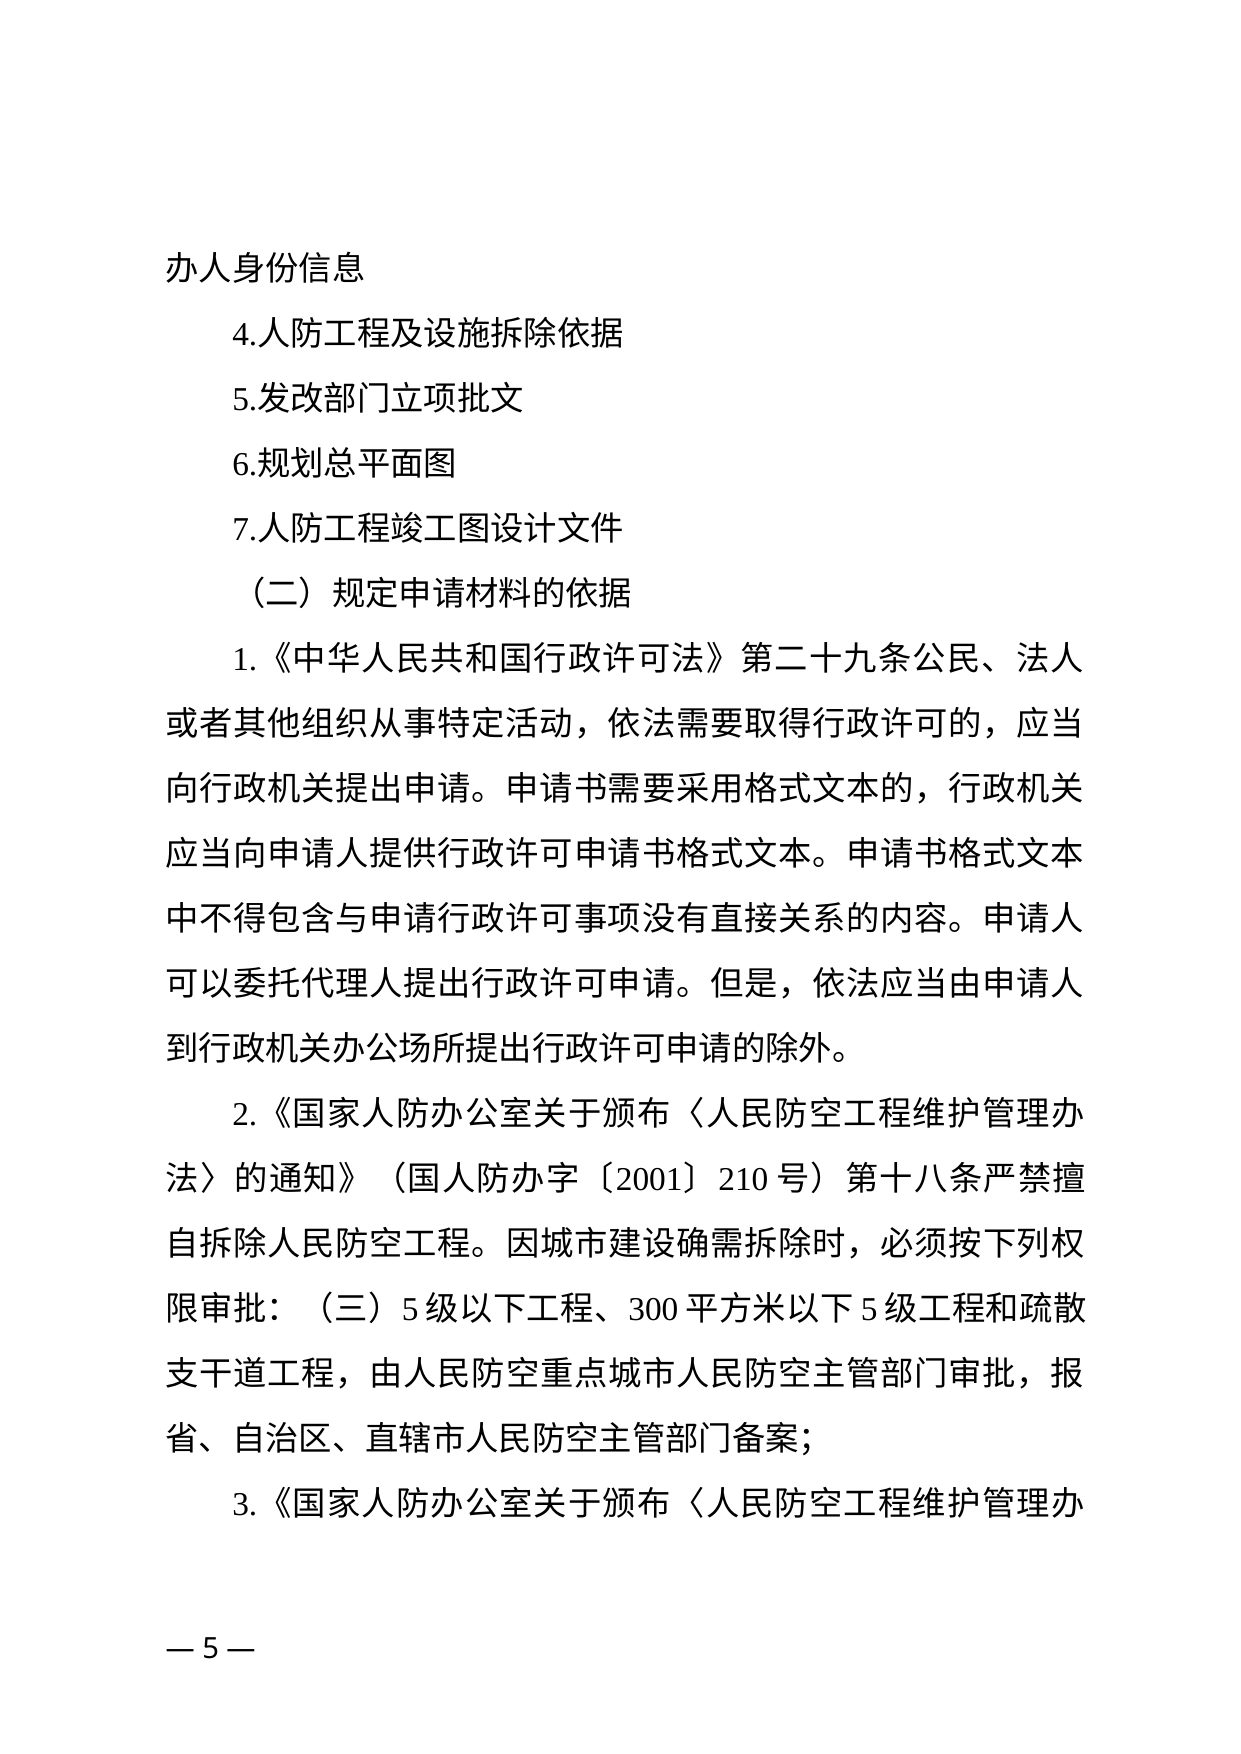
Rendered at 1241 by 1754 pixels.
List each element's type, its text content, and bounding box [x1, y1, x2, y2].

list 1.《中华人民共和国行政许可法》第二十九条公民、法人或者其他组织从事特定活动，依法需要取得行政许可的，应当向行政机关提出申请。申请书需要采用格式文本的，行政机关应当向申请人提供行政许可申请书格式文本。申请书格式文本中不得包含与申请行政许可事项没有直接关系的内容。申请人可以委托代理人提出行政许可申请。但是，依法应当由申请人到行政机关办公场所提出行政许可申请的除外。 [165, 623, 1087, 1078]
list 5.发改部门立项批文 [165, 363, 1087, 428]
list 7.人防工程竣工图设计文件 [165, 493, 1087, 558]
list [165, 1468, 1087, 1533]
list （二）规定申请材料的依据 [165, 558, 1087, 623]
list 4.人防工程及设施拆除依据 [165, 298, 1087, 363]
list 6.规划总平面图 [165, 428, 1087, 493]
list 2.《国家人防办公室关于颁布〈人民防空工程维护管理办法〉的通知》（国人防办字〔2001〕210号）第十八条严禁擅自拆除人民防空工程。因城市建设确需拆除时，必须按下列权限审批：（三）5级以下工程、300平方米以下5级工程和疏散支干道工程，由人民防空重点城市人民防空主管部门审批，报省、自治区、直辖市人民防空主管部门备案； [165, 1078, 1087, 1468]
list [165, 233, 1087, 298]
